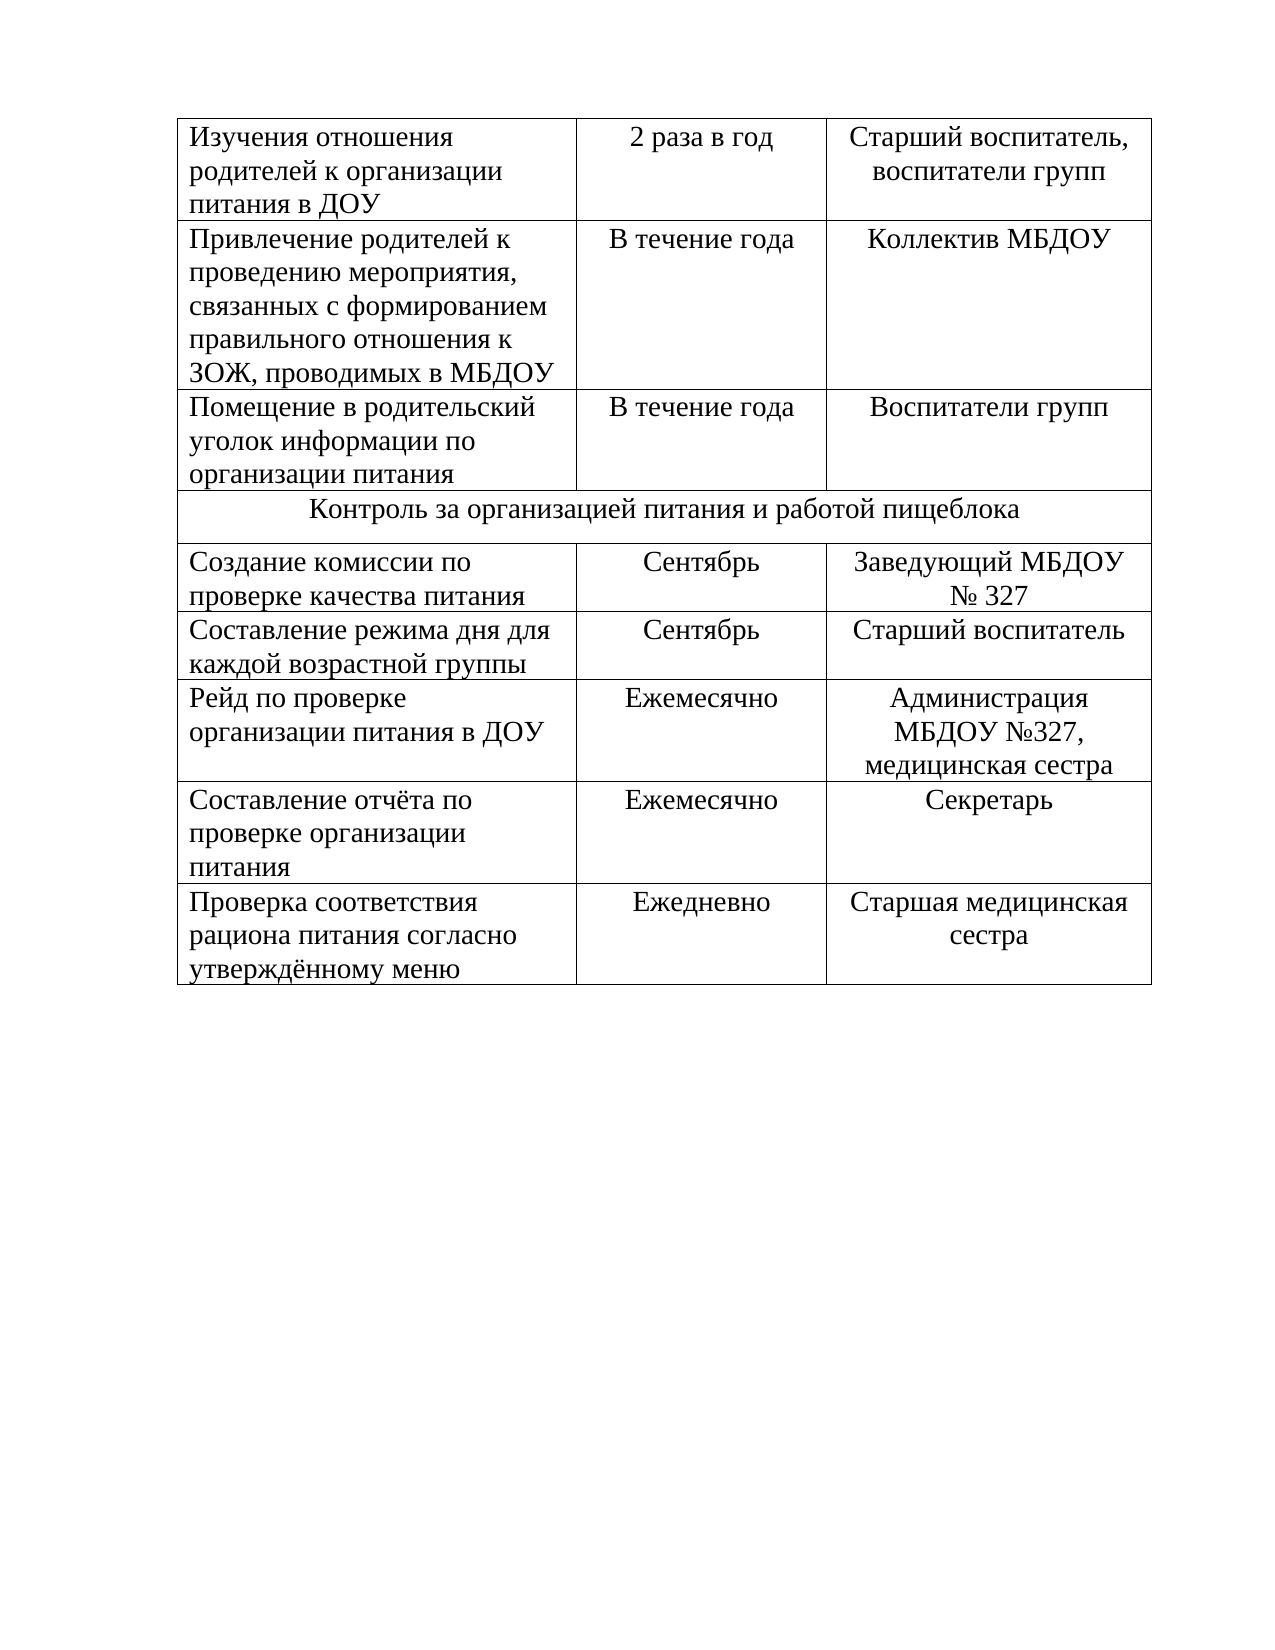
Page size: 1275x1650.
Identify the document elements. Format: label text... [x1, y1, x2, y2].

table_cell Изучения отношения родителей к организации питания в ДОУ [178, 119, 576, 220]
table_cell Секретарь [827, 782, 1151, 883]
table_cell Составление отчёта по проверке организации питания [178, 782, 576, 883]
table_cell Старший воспитатель [827, 612, 1151, 679]
table_cell 2 раза в год [577, 119, 826, 220]
table_cell В течение года [577, 390, 826, 490]
table_cell Заведующий МБДОУ № 327 [827, 544, 1151, 611]
table_cell Сентябрь [577, 612, 826, 679]
table_cell Помещение в родительский уголок информации по организации питания [178, 390, 576, 490]
table_cell Создание комиссии по проверке качества питания [178, 544, 576, 611]
table_cell Сентябрь [577, 544, 826, 611]
table_cell Рейд по проверке организации питания в ДОУ [178, 680, 576, 781]
table_cell Администрация МБДОУ №327, медицинская сестра [827, 680, 1151, 781]
table_cell Привлечение родителей к проведению мероприятия, связанных с формированием правильного отношения к ЗОЖ, проводимых в МБДОУ [178, 221, 576, 388]
table_cell Ежемесячно [577, 782, 826, 883]
table_cell Коллектив МБДОУ [827, 221, 1151, 388]
table_cell Ежемесячно [577, 680, 826, 781]
table_cell Старшая медицинская сестра [827, 884, 1151, 984]
table_cell Проверка соответствия рациона питания согласно утверждённому меню [178, 884, 576, 984]
table_cell Воспитатели групп [827, 390, 1151, 490]
table_cell Старший воспитатель, воспитатели групп [827, 119, 1151, 220]
table_cell Контроль за организацией питания и работой пищеблока [178, 491, 1151, 543]
table_cell Составление режима дня для каждой возрастной группы [178, 612, 576, 679]
table_cell Ежедневно [577, 884, 826, 984]
table_cell В течение года [577, 221, 826, 388]
